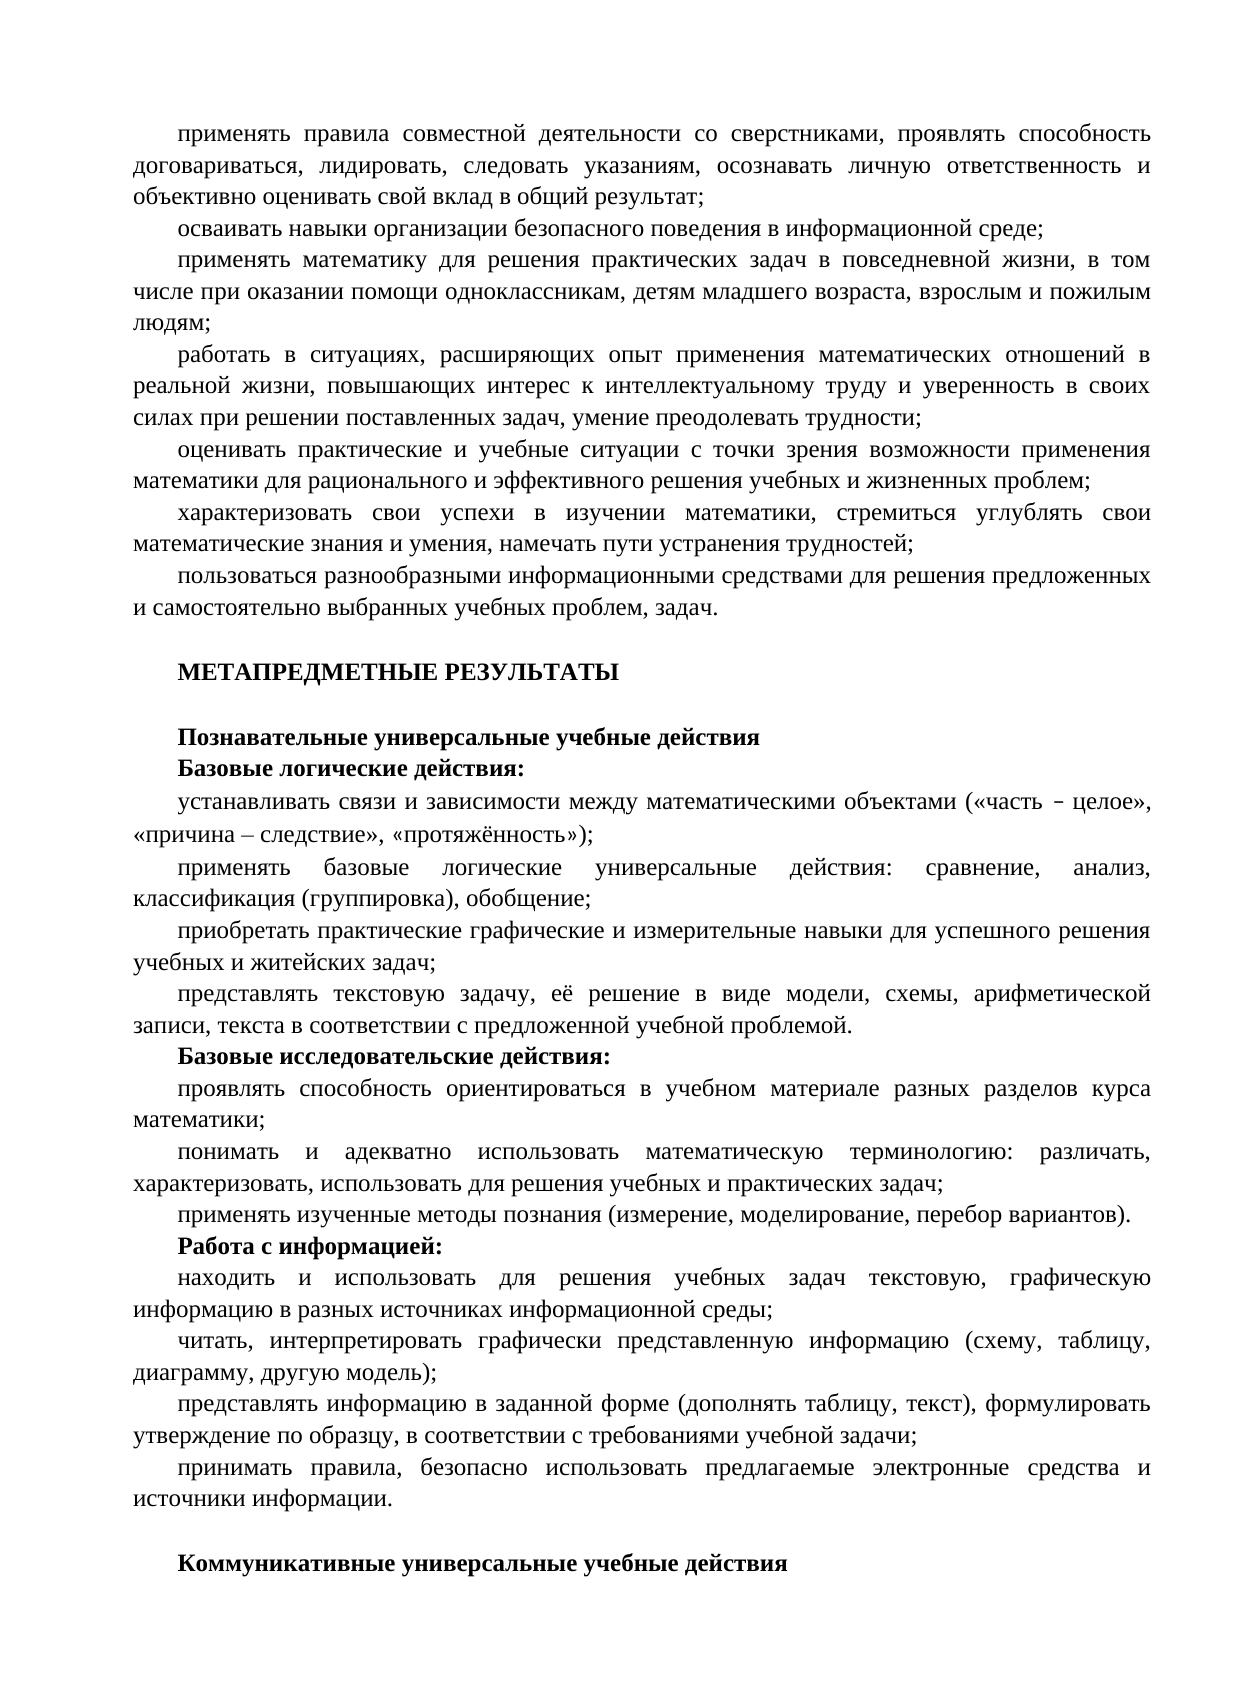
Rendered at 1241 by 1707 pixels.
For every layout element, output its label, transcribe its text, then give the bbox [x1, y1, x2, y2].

text оценивать практические и учебные ситуации с точки зрения возможности применения математики для рационального и эффективного решения учебных и жизненных проблем; [133, 434, 1152, 494]
text Базовые логические действия: [133, 753, 1152, 782]
text применять базовые логические универсальные действия: сравнение, анализ, классификация (группировка), обобщение; [133, 852, 1152, 912]
text применять математику для решения практических задач в повседневной жизни, в том числе при оказании помощи одноклассникам, детям младшего возраста, взрослым и пожилым людям; [133, 244, 1152, 336]
text работать в ситуациях, расширяющих опыт применения математических отношений в реальной жизни, повышающих интерес к интеллектуальному труду и уверенность в своих силах при решении поставленных задач, умение преодолевать трудности; [133, 339, 1152, 431]
text МЕТАПРЕДМЕТНЫЕ РЕЗУЛЬТАТЫ [133, 657, 1152, 685]
text Коммуникативные универсальные учебные действия [133, 1548, 1152, 1577]
text принимать правила, безопасно использовать предлагаемые электронные средства и источники информации. [133, 1452, 1152, 1512]
text представлять информацию в заданной форме (дополнять таблицу, текст), формулировать утверждение по образцу, в соответствии с требованиями учебной задачи; [133, 1388, 1152, 1449]
text устанавливать связи и зависимости между математическими объектами («часть – целое», «причина – следствие», «протяжённость»); [133, 785, 1152, 849]
text понимать и адекватно использовать математическую терминологию: различать, характеризовать, использовать для решения учебных и практических задач; [133, 1136, 1152, 1196]
text характеризовать свои успехи в изучении математики, стремиться углублять свои математические знания и умения, намечать пути устранения трудностей; [133, 497, 1152, 557]
text представлять текстовую задачу, её решение в виде модели, схемы, арифметической записи, текста в соответствии с предложенной учебной проблемой. [133, 978, 1152, 1038]
text осваивать навыки организации безопасного поведения в информационной среде; [133, 213, 1152, 242]
text проявлять способность ориентироваться в учебном материале разных разделов курса математики; [133, 1073, 1152, 1133]
text применять правила совместной деятельности со сверстниками, проявлять способность договариваться, лидировать, следовать указаниям, осознавать личную ответственность и объективно оценивать свой вклад в общий результат; [133, 118, 1152, 210]
text Познавательные универсальные учебные действия [133, 722, 1152, 751]
text приобретать практические графические и измерительные навыки для успешного решения учебных и житейских задач; [133, 915, 1152, 975]
text пользоваться разнообразными информационными средствами для решения предложенных и самостоятельно выбранных учебных проблем, задач. [133, 560, 1152, 620]
text Работа с информацией: [133, 1231, 1152, 1259]
text Базовые исследовательские действия: [133, 1041, 1152, 1070]
text применять изученные методы познания (измерение, моделирование, перебор вариантов). [133, 1199, 1152, 1228]
text читать, интерпретировать графически представленную информацию (схему, таблицу, диаграмму, другую модель); [133, 1325, 1152, 1386]
text находить и использовать для решения учебных задач текстовую, графическую информацию в разных источниках информационной среды; [133, 1262, 1152, 1323]
